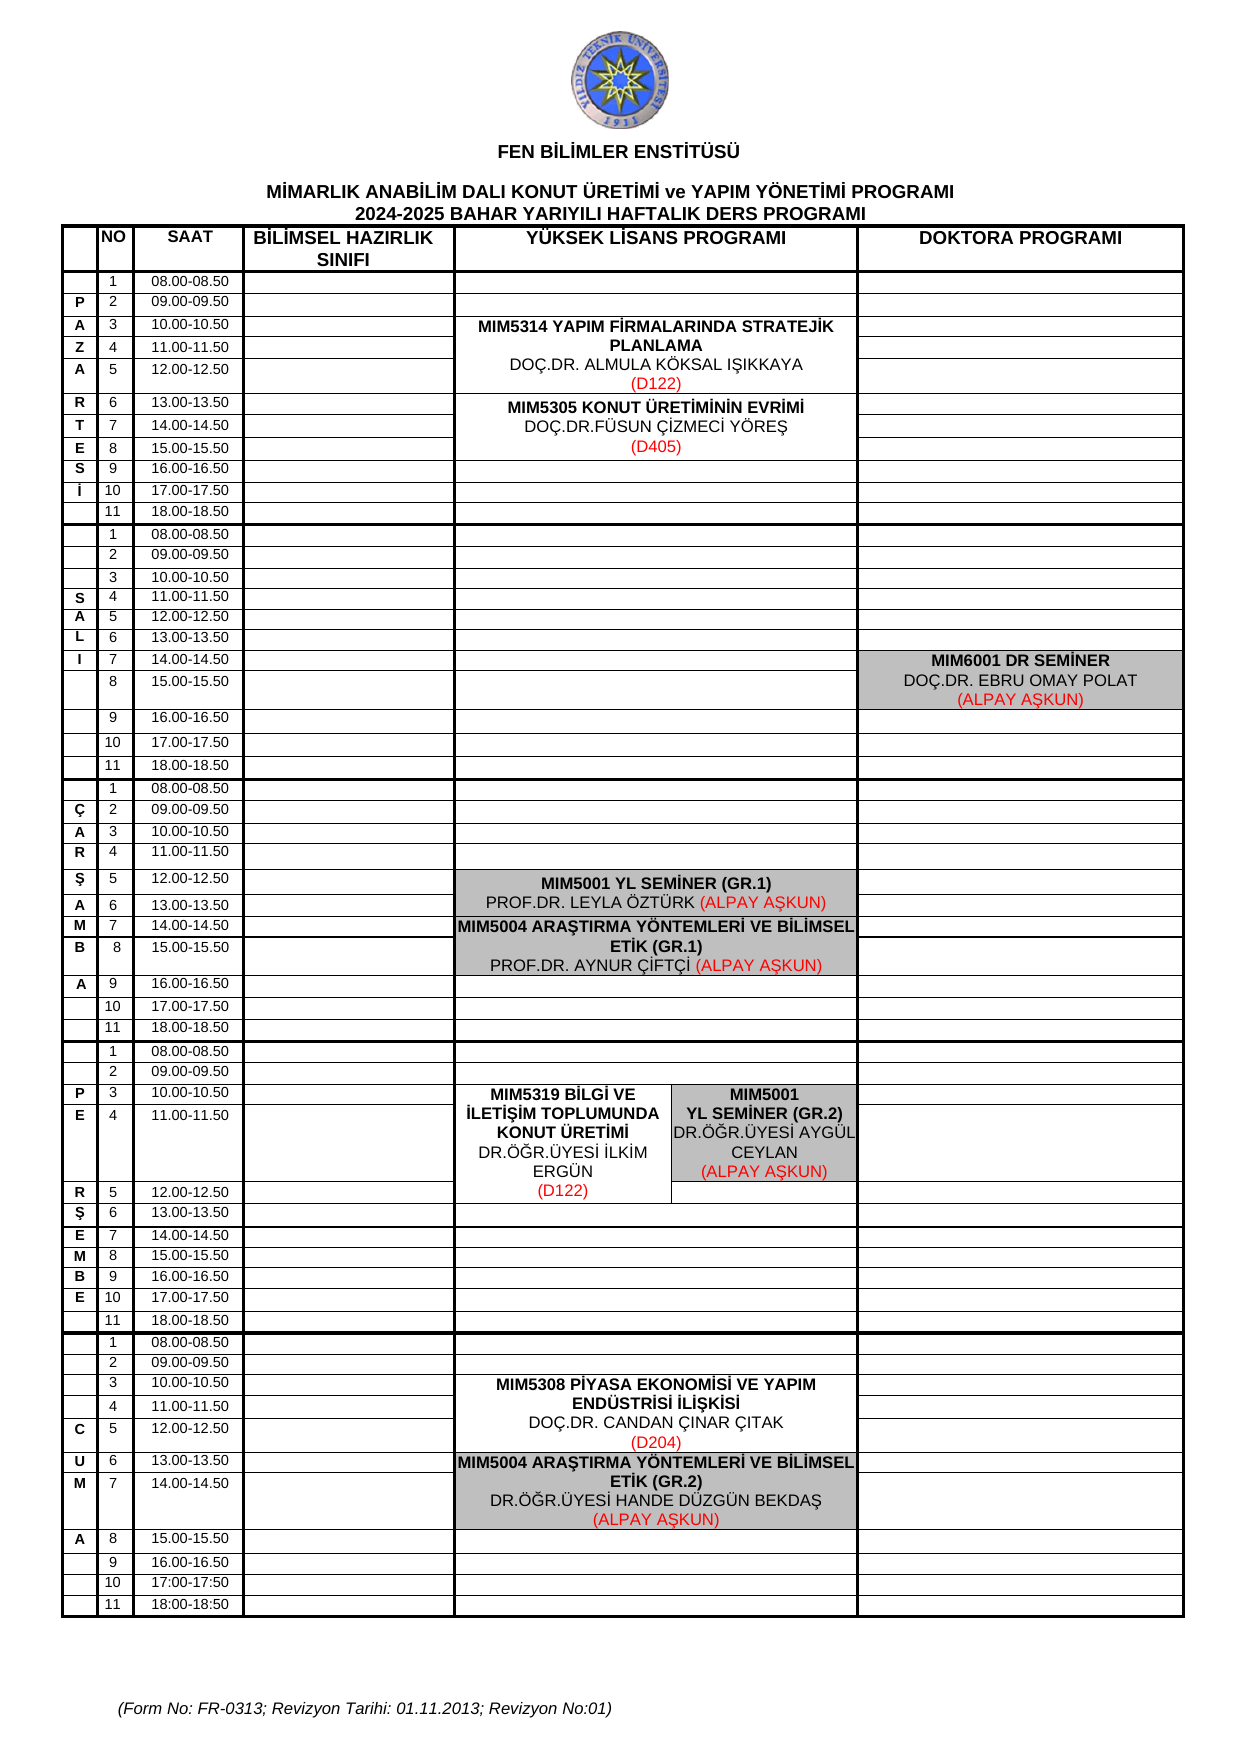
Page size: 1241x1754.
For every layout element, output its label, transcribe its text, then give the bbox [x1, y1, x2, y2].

table_cell 1 [99, 273, 132, 292]
table_cell [456, 1248, 856, 1267]
table_cell 14.00-14.50 [135, 1228, 242, 1247]
table_cell 14.00-14.50 [135, 415, 242, 437]
table_cell [64, 671, 96, 709]
table_cell 14.00-14.50 [135, 917, 242, 936]
table_cell 15.00-15.50 [135, 1530, 242, 1553]
table_cell [64, 1596, 96, 1615]
table_cell [456, 1268, 856, 1288]
table_header NO [99, 228, 132, 270]
table_header DOKTORA PROGRAMI [859, 228, 1182, 270]
table_cell R [64, 394, 96, 414]
table_cell 3 [99, 824, 132, 843]
table_cell [859, 757, 1182, 778]
table_cell 12.00-12.50 [135, 1419, 242, 1452]
table_cell I [64, 651, 96, 670]
table_cell 10 [99, 1575, 132, 1595]
table_cell [456, 1355, 856, 1374]
table_cell 4 [99, 337, 132, 358]
table_cell [859, 1596, 1182, 1615]
table_cell 3 [99, 317, 132, 336]
table_cell [859, 1453, 1182, 1472]
table_cell MIM5308 PİYASA EKONOMİSİ VE YAPIM ENDÜSTRİSİ İLİŞKİSİ DOÇ.DR. CANDAN ÇINAR ÇITAK (D204) [456, 1375, 856, 1452]
table_cell P [64, 294, 96, 316]
table_cell [859, 938, 1182, 975]
table_cell [456, 1596, 856, 1615]
table_cell [859, 569, 1182, 588]
table_cell 15.00-15.50 [135, 1248, 242, 1267]
table_cell 08.00-08.50 [135, 273, 242, 292]
table_cell [859, 610, 1182, 629]
table_cell 14.00-14.50 [135, 651, 242, 670]
table_cell [456, 630, 856, 650]
table_cell 8 [99, 1530, 132, 1553]
table_cell [245, 801, 453, 823]
table_cell [245, 337, 453, 358]
table_cell B [64, 1268, 96, 1288]
table_cell 13.00-13.50 [135, 394, 242, 414]
table_cell [245, 461, 453, 482]
table_cell 16.00-16.50 [135, 710, 242, 733]
table_cell [859, 589, 1182, 608]
table_cell 10.00-10.50 [135, 569, 242, 588]
table_cell 10 [99, 1289, 132, 1311]
table_cell [859, 781, 1182, 800]
table_cell 8 [99, 438, 132, 459]
table_cell 17:00-17:50 [135, 1575, 242, 1595]
table_cell MIM5001 YL SEMİNER (GR.2) DR.ÖĞR.ÜYESİ AYGÜL CEYLAN (ALPAY AŞKUN) [672, 1085, 856, 1181]
table_cell [859, 415, 1182, 437]
table_cell 16.00-16.50 [135, 1268, 242, 1288]
table_cell [456, 1063, 856, 1084]
table_cell 17.00-17.50 [135, 998, 242, 1018]
table_header SAAT [135, 228, 242, 270]
table_cell [245, 610, 453, 629]
table_cell [456, 1204, 856, 1226]
table_cell [456, 526, 856, 546]
table_cell E [64, 1105, 96, 1181]
table_cell [456, 503, 856, 523]
table_cell [245, 394, 453, 414]
table_cell [859, 998, 1182, 1018]
table_cell [456, 710, 856, 733]
table_cell Ş [64, 870, 96, 894]
table_cell [64, 757, 96, 778]
table_header YÜKSEK LİSANS PROGRAMI [456, 228, 856, 270]
table_cell 7 [99, 1228, 132, 1247]
table_cell [64, 734, 96, 756]
table_cell [245, 870, 453, 894]
table_cell 7 [99, 651, 132, 670]
table_cell [64, 526, 96, 546]
table_cell 1 [99, 526, 132, 546]
table_header BİLİMSEL HAZIRLIK SINIFI [245, 228, 453, 270]
table_cell [245, 1473, 453, 1529]
table_cell 13.00-13.50 [135, 1453, 242, 1472]
table_cell [245, 359, 453, 393]
table_cell 12.00-12.50 [135, 1182, 242, 1203]
table_header [64, 228, 96, 270]
table_cell [64, 1575, 96, 1595]
table_cell [456, 651, 856, 670]
table_cell M [64, 1473, 96, 1529]
table_cell [859, 917, 1182, 936]
table_cell 10.00-10.50 [135, 1085, 242, 1104]
table_cell 09.00-09.50 [135, 801, 242, 823]
table_cell [245, 1375, 453, 1395]
table_cell [859, 1289, 1182, 1311]
table_cell 5 [99, 1182, 132, 1203]
table_cell 1 [99, 1043, 132, 1062]
table_cell 11.00-11.50 [135, 1396, 242, 1418]
table_cell 9 [99, 461, 132, 482]
table_cell 10.00-10.50 [135, 1375, 242, 1395]
table_cell [859, 630, 1182, 650]
table_cell 6 [99, 1453, 132, 1472]
table_cell 6 [99, 895, 132, 916]
table_cell A [64, 610, 96, 629]
table_cell [859, 734, 1182, 756]
table_cell 12.00-12.50 [135, 359, 242, 393]
table_cell [859, 461, 1182, 482]
table_cell MIM5305 KONUT ÜRETİMİNİN EVRİMİ DOÇ.DR.FÜSUN ÇİZMECİ YÖREŞ (D405) [456, 394, 856, 459]
table_cell 11 [99, 757, 132, 778]
table_cell 2 [99, 1355, 132, 1374]
table_cell 11 [99, 1312, 132, 1331]
table_cell [859, 394, 1182, 414]
table_cell [245, 734, 453, 756]
table_cell [245, 1268, 453, 1288]
table_cell R [64, 1182, 96, 1203]
table_cell 09.00-09.50 [135, 1063, 242, 1084]
table_cell [456, 671, 856, 709]
table_cell E [64, 438, 96, 459]
table_cell 13.00-13.50 [135, 895, 242, 916]
table_cell [456, 589, 856, 608]
table_cell [64, 1375, 96, 1395]
table_cell 08.00-08.50 [135, 526, 242, 546]
table_cell [859, 1375, 1182, 1395]
table_cell 11.00-11.50 [135, 1105, 242, 1181]
table_cell 4 [99, 1396, 132, 1418]
table_cell [64, 1020, 96, 1040]
table_cell T [64, 415, 96, 437]
table_cell 4 [99, 589, 132, 608]
table_cell [245, 273, 453, 292]
table_cell [456, 1228, 856, 1247]
table_cell MIM5001 YL SEMİNER (GR.1) PROF.DR. LEYLA ÖZTÜRK (ALPAY AŞKUN) [456, 870, 856, 916]
table_cell 17.00-17.50 [135, 734, 242, 756]
table_cell [859, 801, 1182, 823]
table_cell [859, 483, 1182, 502]
table_cell 6 [99, 630, 132, 650]
table_cell [245, 1312, 453, 1331]
table_cell [859, 547, 1182, 568]
table_cell MIM5319 BİLGİ VE İLETİŞİM TOPLUMUNDA KONUT ÜRETİMİ DR.ÖĞR.ÜYESİ İLKİM ERGÜN (D122) [456, 1085, 671, 1203]
table_cell 3 [99, 1375, 132, 1395]
table_cell [245, 1419, 453, 1452]
table_cell [456, 273, 856, 292]
table_cell 09.00-09.50 [135, 1355, 242, 1374]
table_cell R [64, 844, 96, 869]
text 2024-2025 BAHAR YARIYILI HAFTALIK DERS PROGRAMI [135, 203, 1085, 224]
table_cell A [64, 317, 96, 336]
table_cell [859, 1248, 1182, 1267]
table_cell [64, 1396, 96, 1418]
text MİMARLIK ANABİLİM DALI KONUT ÜRETİMİ ve YAPIM YÖNETİMİ PROGRAMI [135, 181, 1085, 203]
table_cell [456, 781, 856, 800]
table_cell 11.00-11.50 [135, 844, 242, 869]
table_cell [456, 1312, 856, 1331]
table_cell C [64, 1419, 96, 1452]
table_cell 16.00-16.50 [135, 976, 242, 997]
table_cell [456, 757, 856, 778]
table_cell [245, 1105, 453, 1181]
table_cell [245, 1575, 453, 1595]
table_cell [859, 1063, 1182, 1084]
table_cell [245, 651, 453, 670]
table_cell [245, 317, 453, 336]
table_cell [245, 294, 453, 316]
table_cell 8 [99, 1248, 132, 1267]
table_cell 16.00-16.50 [135, 1554, 242, 1573]
table_cell 2 [99, 1063, 132, 1084]
table_cell [859, 337, 1182, 358]
table_cell [859, 273, 1182, 292]
table_cell 3 [99, 569, 132, 588]
table_cell A [64, 976, 96, 997]
table_cell [64, 1043, 96, 1062]
table_cell 3 [99, 1085, 132, 1104]
table_cell [456, 1575, 856, 1595]
table_cell 9 [99, 710, 132, 733]
table_cell [245, 483, 453, 502]
picture [571, 31, 669, 129]
table_cell [64, 710, 96, 733]
table_cell [456, 483, 856, 502]
table_cell [245, 824, 453, 843]
table_cell 10.00-10.50 [135, 317, 242, 336]
table_cell S [64, 461, 96, 482]
table_cell [245, 438, 453, 459]
table_cell M [64, 917, 96, 936]
table_cell [456, 1043, 856, 1062]
table_cell [245, 671, 453, 709]
table_cell 08.00-08.50 [135, 1335, 242, 1354]
table_cell L [64, 630, 96, 650]
table_cell 8 [99, 938, 132, 975]
table_cell 15.00-15.50 [135, 671, 242, 709]
table_cell [859, 1020, 1182, 1040]
table_cell [245, 938, 453, 975]
table_cell [245, 1020, 453, 1040]
table_cell [64, 547, 96, 568]
table_cell [245, 1554, 453, 1573]
table_cell [245, 1085, 453, 1104]
table_cell 1 [99, 1335, 132, 1354]
table_cell 08.00-08.50 [135, 781, 242, 800]
table_cell [245, 1182, 453, 1203]
table_cell B [64, 938, 96, 975]
table_cell [859, 1530, 1182, 1553]
table_cell [456, 801, 856, 823]
table_cell [64, 781, 96, 800]
table_cell 9 [99, 1554, 132, 1573]
table_cell [859, 317, 1182, 336]
table_cell [456, 1554, 856, 1573]
table_cell 18.00-18.50 [135, 1312, 242, 1331]
table_cell 11 [99, 1596, 132, 1615]
table_cell [64, 569, 96, 588]
table_cell [859, 1473, 1182, 1529]
table_cell [245, 547, 453, 568]
table_cell [859, 1419, 1182, 1452]
table_cell MIM6001 DR SEMİNER DOÇ.DR. EBRU OMAY POLAT (ALPAY AŞKUN) [859, 651, 1182, 709]
table_cell 5 [99, 870, 132, 894]
table_cell [859, 895, 1182, 916]
table_cell U [64, 1453, 96, 1472]
table_cell İ [64, 483, 96, 502]
table_cell S [64, 589, 96, 608]
table_cell 1 [99, 781, 132, 800]
table_cell [245, 895, 453, 916]
table_cell 5 [99, 610, 132, 629]
table_cell 7 [99, 1473, 132, 1529]
table_cell [859, 1085, 1182, 1104]
table_cell [859, 1204, 1182, 1226]
table_cell A [64, 359, 96, 393]
table_cell 5 [99, 1419, 132, 1452]
table_cell [245, 1530, 453, 1553]
table_cell A [64, 1530, 96, 1553]
table_cell 9 [99, 1268, 132, 1288]
table_cell [64, 503, 96, 523]
table_cell [245, 630, 453, 650]
table_cell 13.00-13.50 [135, 630, 242, 650]
table_cell [456, 734, 856, 756]
table_cell [859, 1575, 1182, 1595]
table_cell [859, 294, 1182, 316]
table_cell [859, 1396, 1182, 1418]
table_cell [859, 1355, 1182, 1374]
table_cell [456, 1335, 856, 1354]
table_cell 16.00-16.50 [135, 461, 242, 482]
table_cell 5 [99, 359, 132, 393]
table_cell [456, 1530, 856, 1553]
table_cell [245, 526, 453, 546]
table_cell [245, 1063, 453, 1084]
table_cell M [64, 1248, 96, 1267]
table_cell [456, 824, 856, 843]
table_cell [64, 998, 96, 1018]
table_cell 11.00-11.50 [135, 589, 242, 608]
table_cell 10 [99, 734, 132, 756]
table_cell [456, 1020, 856, 1040]
table_cell [456, 569, 856, 588]
table_cell 7 [99, 917, 132, 936]
table_cell 6 [99, 394, 132, 414]
table_cell 17.00-17.50 [135, 1289, 242, 1311]
table_cell [245, 1396, 453, 1418]
table_cell [64, 1335, 96, 1354]
table_cell 12.00-12.50 [135, 610, 242, 629]
table_cell Ş [64, 1204, 96, 1226]
table_cell [859, 1182, 1182, 1203]
table_cell [245, 569, 453, 588]
table_cell [859, 1312, 1182, 1331]
table_cell [456, 976, 856, 997]
table_cell [245, 1228, 453, 1247]
table_cell [245, 1596, 453, 1615]
table_cell [456, 998, 856, 1018]
table_cell [859, 1335, 1182, 1354]
table_cell [245, 1453, 453, 1472]
table_cell [245, 998, 453, 1018]
table_cell [859, 1228, 1182, 1247]
table_cell [245, 917, 453, 936]
table_cell [456, 844, 856, 869]
table_cell [64, 1063, 96, 1084]
table_cell [859, 526, 1182, 546]
table_cell 2 [99, 801, 132, 823]
table_cell [245, 844, 453, 869]
table_cell [64, 273, 96, 292]
table_cell 18.00-18.50 [135, 503, 242, 523]
table_cell [245, 1248, 453, 1267]
table_cell [245, 415, 453, 437]
table_cell [245, 1335, 453, 1354]
table_cell [859, 438, 1182, 459]
table_cell [456, 1289, 856, 1311]
table_cell 10 [99, 483, 132, 502]
table_cell [859, 870, 1182, 894]
table_cell 08.00-08.50 [135, 1043, 242, 1062]
table_cell [859, 1554, 1182, 1573]
table_cell [456, 610, 856, 629]
table_cell 11.00-11.50 [135, 337, 242, 358]
table_cell [245, 976, 453, 997]
table_cell 18:00-18:50 [135, 1596, 242, 1615]
table_cell [245, 1204, 453, 1226]
table_cell A [64, 895, 96, 916]
table_cell [245, 1355, 453, 1374]
table_cell 13.00-13.50 [135, 1204, 242, 1226]
table_cell [859, 1268, 1182, 1288]
table_cell [859, 1105, 1182, 1181]
table_cell Z [64, 337, 96, 358]
table_cell E [64, 1289, 96, 1311]
table_cell [859, 824, 1182, 843]
table_cell MIM5004 ARAŞTIRMA YÖNTEMLERİ VE BİLİMSEL ETİK (GR.2) DR.ÖĞR.ÜYESİ HANDE DÜZGÜN BEKDAŞ (ALPAY AŞKUN) [456, 1453, 856, 1529]
table_cell 10.00-10.50 [135, 824, 242, 843]
table_cell 9 [99, 976, 132, 997]
table_cell [456, 294, 856, 316]
table_cell 09.00-09.50 [135, 547, 242, 568]
table_cell [859, 976, 1182, 997]
table_cell [245, 503, 453, 523]
table_cell [64, 1312, 96, 1331]
table_cell [245, 1043, 453, 1062]
table_cell 15.00-15.50 [135, 438, 242, 459]
table_cell 18.00-18.50 [135, 757, 242, 778]
table_cell 4 [99, 1105, 132, 1181]
table_cell [64, 1554, 96, 1573]
table_cell Ç [64, 801, 96, 823]
table_cell [456, 461, 856, 482]
table_cell 15.00-15.50 [135, 938, 242, 975]
table_cell [245, 781, 453, 800]
table_cell [245, 1289, 453, 1311]
table_cell MIM5004 ARAŞTIRMA YÖNTEMLERİ VE BİLİMSEL ETİK (GR.1) PROF.DR. AYNUR ÇİFTÇİ (ALPAY AŞKUN) [456, 917, 856, 975]
table_cell 7 [99, 415, 132, 437]
table_cell 6 [99, 1204, 132, 1226]
table_cell 2 [99, 547, 132, 568]
table_cell 8 [99, 671, 132, 709]
table_cell 12.00-12.50 [135, 870, 242, 894]
table_cell [859, 710, 1182, 733]
table_cell [859, 359, 1182, 393]
table_cell 2 [99, 294, 132, 316]
table_cell 4 [99, 844, 132, 869]
table_cell [859, 503, 1182, 523]
table_cell 18.00-18.50 [135, 1020, 242, 1040]
table_cell [859, 844, 1182, 869]
table_cell [672, 1182, 856, 1203]
table_cell 17.00-17.50 [135, 483, 242, 502]
table_cell E [64, 1228, 96, 1247]
table_cell [245, 589, 453, 608]
table_cell 11 [99, 503, 132, 523]
table_cell P [64, 1085, 96, 1104]
table_cell [859, 1043, 1182, 1062]
table_cell 10 [99, 998, 132, 1018]
table_cell 14.00-14.50 [135, 1473, 242, 1529]
table_cell 09.00-09.50 [135, 294, 242, 316]
table_cell MIM5314 YAPIM FİRMALARINDA STRATEJİK PLANLAMA DOÇ.DR. ALMULA KÖKSAL IŞIKKAYA (D122) [456, 317, 856, 393]
table_cell [245, 757, 453, 778]
table_cell [245, 710, 453, 733]
table_cell 11 [99, 1020, 132, 1040]
table_cell [456, 547, 856, 568]
table_cell [64, 1355, 96, 1374]
table_cell A [64, 824, 96, 843]
